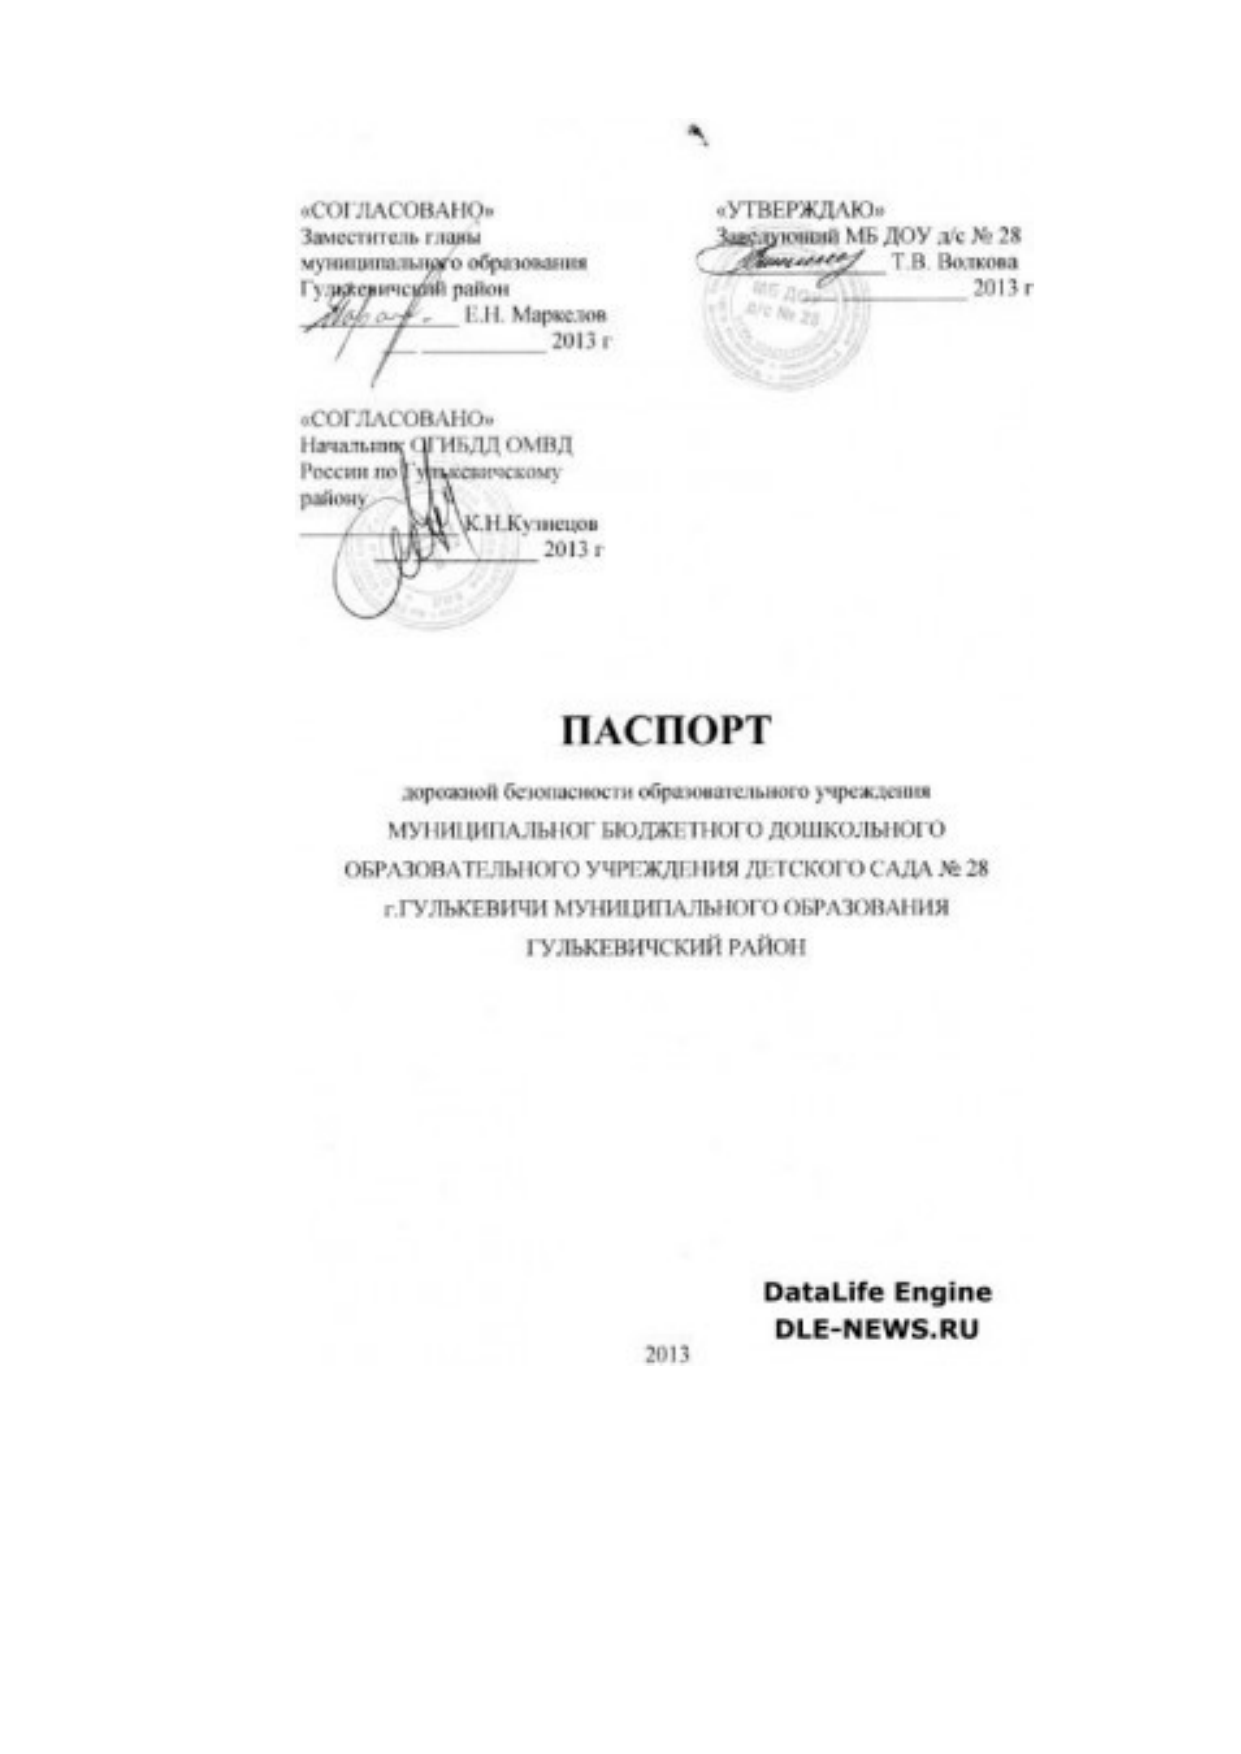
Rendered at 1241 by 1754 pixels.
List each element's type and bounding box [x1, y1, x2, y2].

picture [294, 118, 1035, 1366]
